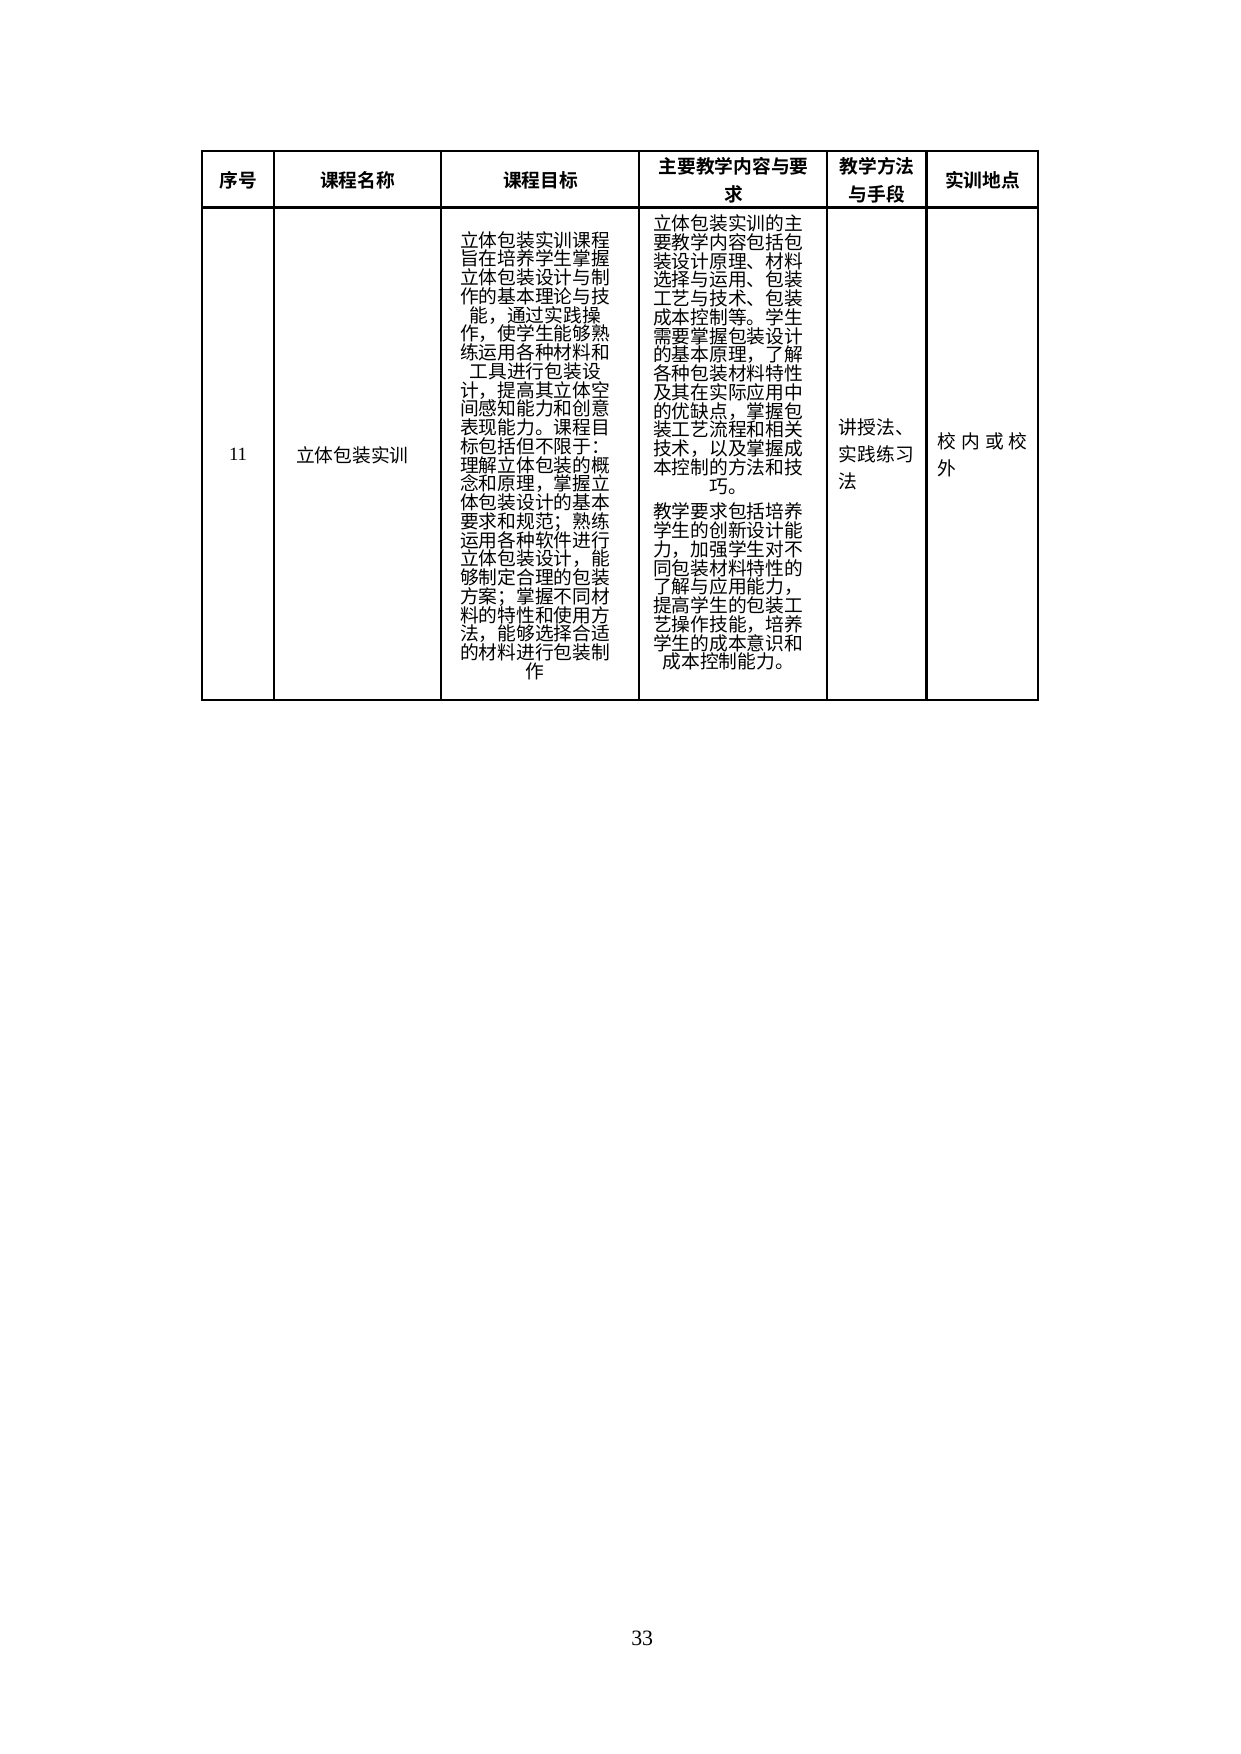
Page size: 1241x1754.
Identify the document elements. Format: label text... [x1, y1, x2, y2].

table_header 教学方法与手段 [828, 152, 925, 206]
table_cell 立体包装实训的主要教学内容包括包装设计原理、材料选择与运用、包装工艺与技术、包装成本控制等。学生需要掌握包装设计的基本原理，了解各种包装材料特性及其在实际应用中的优缺点，掌握包装工艺流程和相关技术，以及掌握成本控制的方法和技巧。 教学要求包括培养学生的创新设计能力，加强学生对不同包装材料特性的了解与应用能力，提高学生的包装工艺操作技能，培养学生的成本意识和成本控制能力。 [640, 209, 826, 698]
table_header 课程目标 [442, 152, 638, 206]
table_cell 立体包装实训课程旨在培养学生掌握立体包装设计与制作的基本理论与技能，通过实践操作，使学生能够熟练运用各种材料和工具进行包装设计，提高其立体空间感知能力和创意表现能力。课程目标包括但不限于：理解立体包装的概念和原理，掌握立体包装设计的基本要求和规范；熟练运用各种软件进行立体包装设计，能够制定合理的包装方案；掌握不同材料的特性和使用方法，能够选择合适的材料进行包装制作 [442, 209, 638, 698]
table_cell 立体包装实训 [275, 209, 440, 698]
table_cell 校内或校外 [928, 209, 1037, 698]
table_cell 讲授法、实践练习法 [828, 209, 925, 698]
table_header 序号 [203, 152, 273, 206]
table_header 实训地点 [928, 152, 1037, 206]
table_header 课程名称 [275, 152, 440, 206]
table_header 主要教学内容与要求 [640, 152, 826, 206]
table_cell 11 [203, 209, 273, 698]
